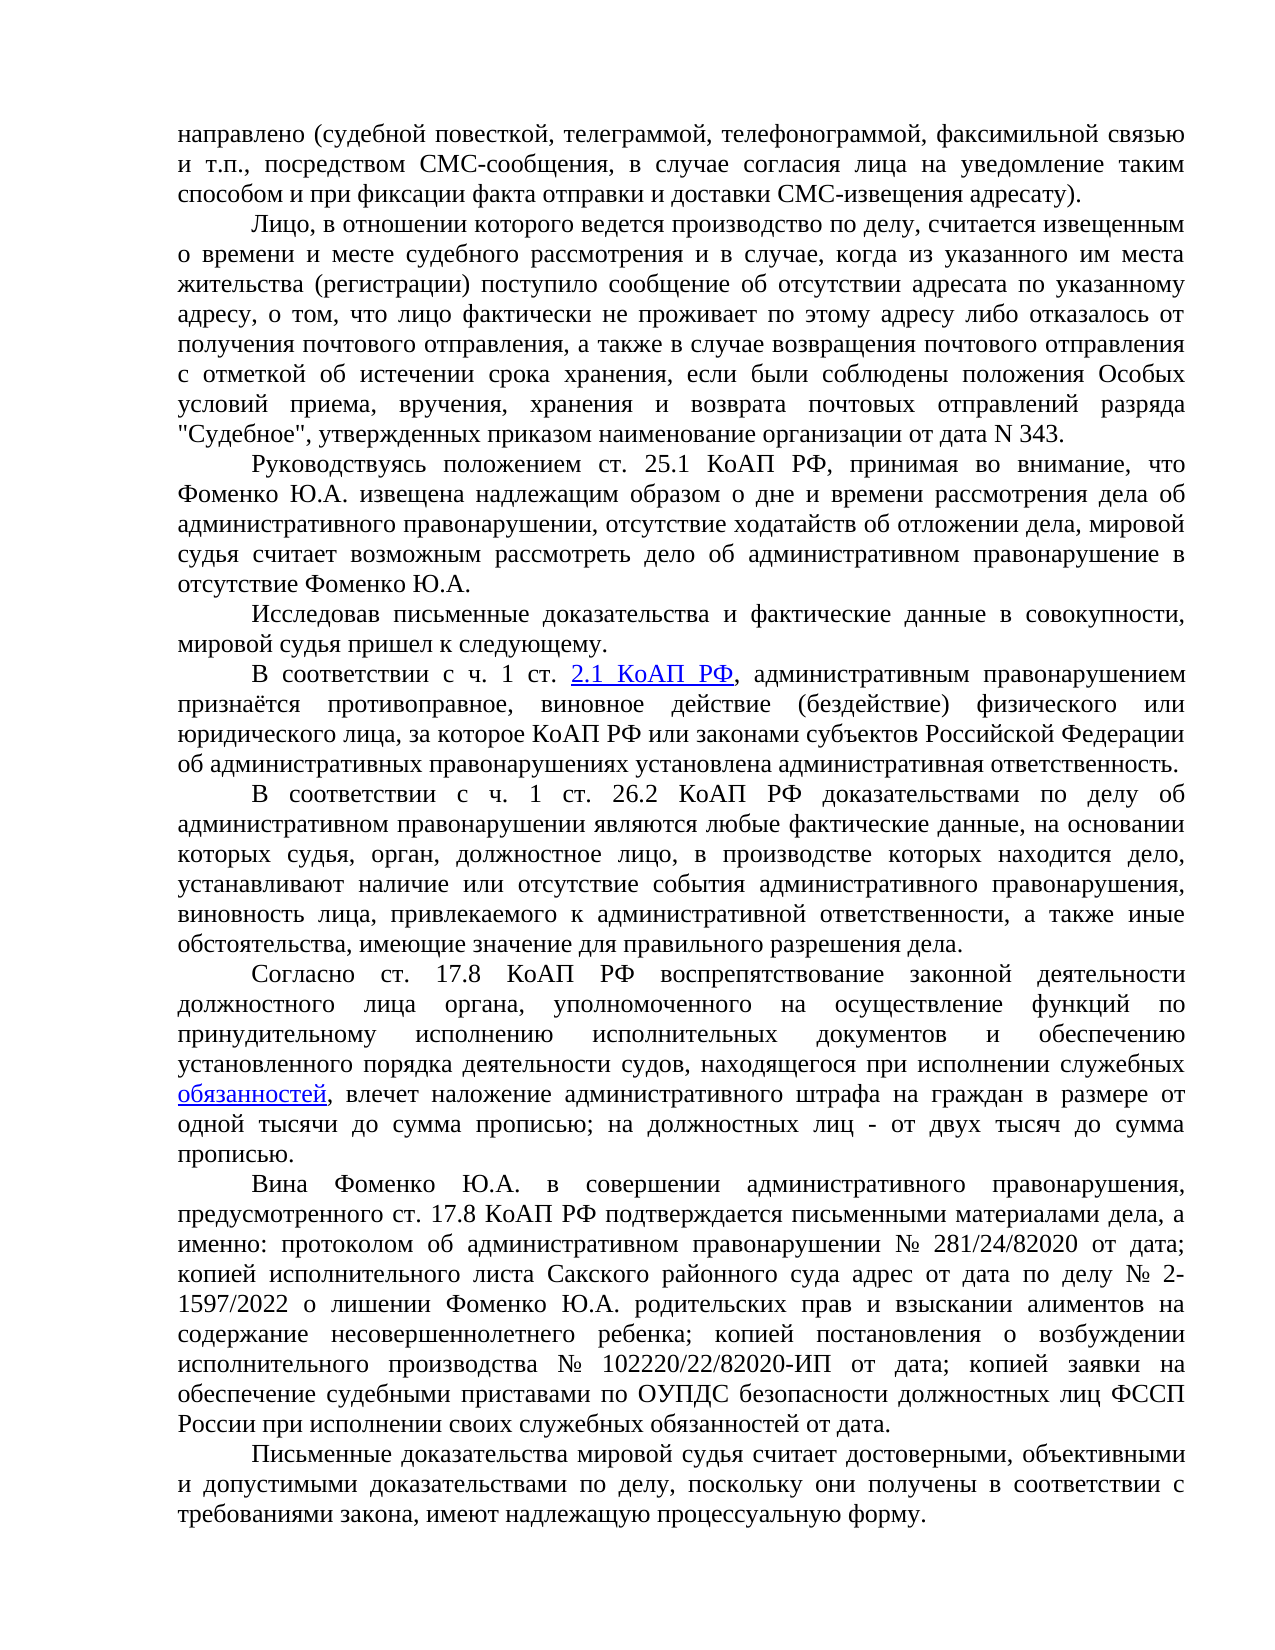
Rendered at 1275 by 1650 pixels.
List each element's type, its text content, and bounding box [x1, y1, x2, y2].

text Письменные доказательства мировой судья считает достоверными, объективными и допустимыми доказательствами по делу, поскольку они получены в соответствии с требованиями закона, имеют надлежащую процессуальную форму. [177, 1438, 1186, 1528]
text Исследовав письменные доказательства и фактические данные в совокупности, мировой судья пришел к следующему. [177, 598, 1186, 658]
text В соответствии с ч. 1 ст. 2.1 КоАП РФ, административным правонарушением признаётся противоправное, виновное действие (бездействие) физического или юридического лица, за которое КоАП РФ или законами субъектов Российской Федерации об административных правонарушениях установлена административная ответственность. [177, 658, 1186, 778]
text Руководствуясь положением ст. 25.1 КоАП РФ, принимая во внимание, что Фоменко Ю.А. извещена надлежащим образом о дне и времени рассмотрения дела об административного правонарушении, отсутствие ходатайств об отложении дела, мировой судья считает возможным рассмотреть дело об административном правонарушение в отсутствие Фоменко Ю.А. [177, 448, 1186, 598]
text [177, 118, 1186, 208]
text Лицо, в отношении которого ведется производство по делу, считается извещенным о времени и месте судебного рассмотрения и в случае, когда из указанного им места жительства (регистрации) поступило сообщение об отсутствии адресата по указанному адресу, о том, что лицо фактически не проживает по этому адресу либо отказалось от получения почтового отправления, а также в случае возвращения почтового отправления с отметкой об истечении срока хранения, если были соблюдены положения Особых условий приема, вручения, хранения и возврата почтовых отправлений разряда "Судебное", утвержденных приказом наименование организации от дата N 343. [177, 208, 1186, 448]
text В соответствии с ч. 1 ст. 26.2 КоАП РФ доказательствами по делу об административном правонарушении являются любые фактические данные, на основании которых судья, орган, должностное лицо, в производстве которых находится дело, устанавливают наличие или отсутствие события административного правонарушения, виновность лица, привлекаемого к административной ответственности, а также иные обстоятельства, имеющие значение для правильного разрешения дела. [177, 778, 1186, 958]
text Согласно ст. 17.8 КоАП РФ воспрепятствование законной деятельности должностного лица органа, уполномоченного на осуществление функций по принудительному исполнению исполнительных документов и обеспечению установленного порядка деятельности судов, находящегося при исполнении служебных обязанностей, влечет наложение административного штрафа на граждан в размере от одной тысячи до сумма прописью; на должностных лиц - от двух тысяч до сумма прописью. [177, 958, 1186, 1168]
text Вина Фоменко Ю.А. в совершении административного правонарушения, предусмотренного ст. 17.8 КоАП РФ подтверждается письменными материалами дела, а именно: протоколом об административном правонарушении № 281/24/82020 от дата; копией исполнительного листа Сакского районного суда адрес от дата по делу № 2-1597/2022 о лишении Фоменко Ю.А. родительских прав и взыскании алиментов на содержание несовершеннолетнего ребенка; копией постановления о возбуждении исполнительного производства № 102220/22/82020-ИП от дата; копией заявки на обеспечение судебными приставами по ОУПДС безопасности должностных лиц ФССП России при исполнении своих служебных обязанностей от дата. [177, 1168, 1186, 1438]
